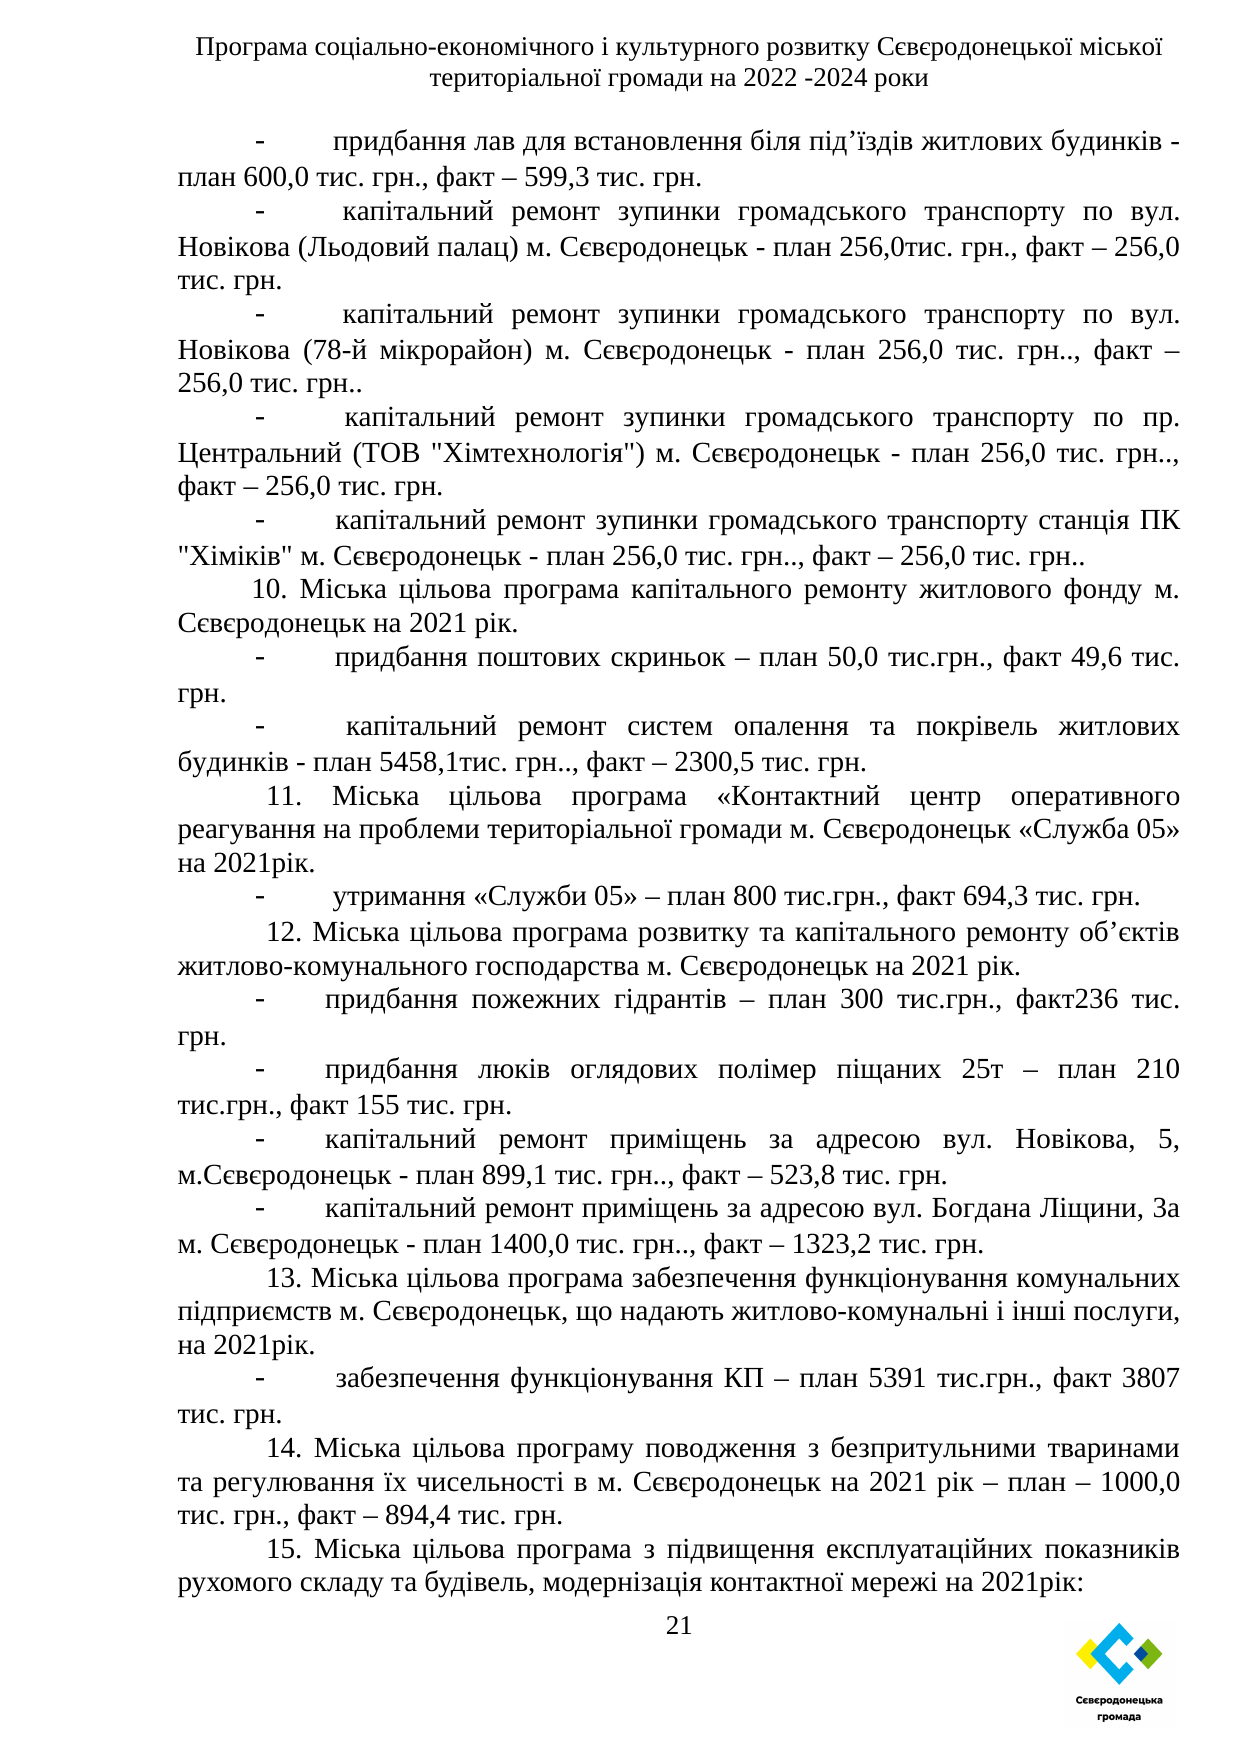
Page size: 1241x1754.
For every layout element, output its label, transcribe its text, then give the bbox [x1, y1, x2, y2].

list утримання «Служби 05» – план 800 тис.грн., факт 694,3 тис. грн. [177, 878, 1181, 914]
list капітальний ремонт систем опалення та покрівель житлових будинків - план 5458,1тис. грн.., факт – 2300,5 тис. грн. [177, 708, 1181, 778]
list забезпечення функціонування КП – план 5391 тис.грн., факт 3807 тис. грн. [177, 1361, 1181, 1430]
list 13. Міська цільова програма забезпечення функціонування комунальних підприємств м. Сєвєродонецьк, що надають житлово-комунальні і інші послуги, на 2021рік. [177, 1260, 1181, 1361]
list 15. Міська цільова програма з підвищення експлуатаційних показників рухомого складу та будівель, модернізація контактної мережі на 2021рік: [177, 1531, 1181, 1598]
list капітальний ремонт зупинки громадського транспорту по вул. Новікова (78-й мікрорайон) м. Сєвєродонецьк - план 256,0 тис. грн.., факт – 256,0 тис. грн.. [177, 296, 1181, 399]
list придбання пожежних гідрантів – план 300 тис.грн., факт236 тис. грн. [177, 982, 1181, 1051]
list капітальний ремонт зупинки громадського транспорту по вул. Новікова (Льодовий палац) м. Сєвєродонецьк - план 256,0тис. грн., факт – 256,0 тис. грн. [177, 193, 1181, 296]
list капітальний ремонт зупинки громадського транспорту по пр. Центральний (ТОВ "Хімтехнологія") м. Сєвєродонецьк - план 256,0 тис. грн.., факт – 256,0 тис. грн. [177, 399, 1181, 502]
list 12. Міська цільова програма розвитку та капітального ремонту об’єктів житлово-комунального господарства м. Сєвєродонецьк на 2021 рік. [177, 914, 1181, 982]
list 11. Міська цільова програма «Контактний центр оперативного реагування на проблеми територіальної громади м. Сєвєродонецьк «Служба 05» на 2021рік. [177, 778, 1181, 878]
list придбання лав для встановлення біля під’їздів житлових будинків - план 600,0 тис. грн., факт – 599,3 тис. грн. [177, 123, 1181, 193]
list придбання люків оглядових полімер піщаних 25т – план 210 тис.грн., факт 155 тис. грн. [177, 1051, 1181, 1121]
list придбання поштових скриньок – план 50,0 тис.грн., факт 49,6 тис. грн. [177, 639, 1181, 708]
list капітальний ремонт зупинки громадського транспорту станція ПК "Хіміків" м. Сєвєродонецьк - план 256,0 тис. грн.., факт – 256,0 тис. грн.. [177, 502, 1181, 572]
list 10. Міська цільова програма капітального ремонту житлового фонду м. Сєвєродонецьк на 2021 рік. [177, 572, 1181, 639]
list капітальний ремонт приміщень за адресою вул. Богдана Ліщини, 3а м. Сєвєродонецьк - план 1400,0 тис. грн.., факт – 1323,2 тис. грн. [177, 1190, 1181, 1260]
picture [1063, 1621, 1175, 1729]
list 14. Міська цільова програму поводження з безпритульними тваринами та регулювання їх чисельності в м. Сєвєродонецьк на 2021 рік – план – 1000,0 тис. грн., факт – 894,4 тис. грн. [177, 1430, 1181, 1531]
list капітальний ремонт приміщень за адресою вул. Новікова, 5, м.Сєвєродонецьк - план 899,1 тис. грн.., факт – 523,8 тис. грн. [177, 1121, 1181, 1190]
